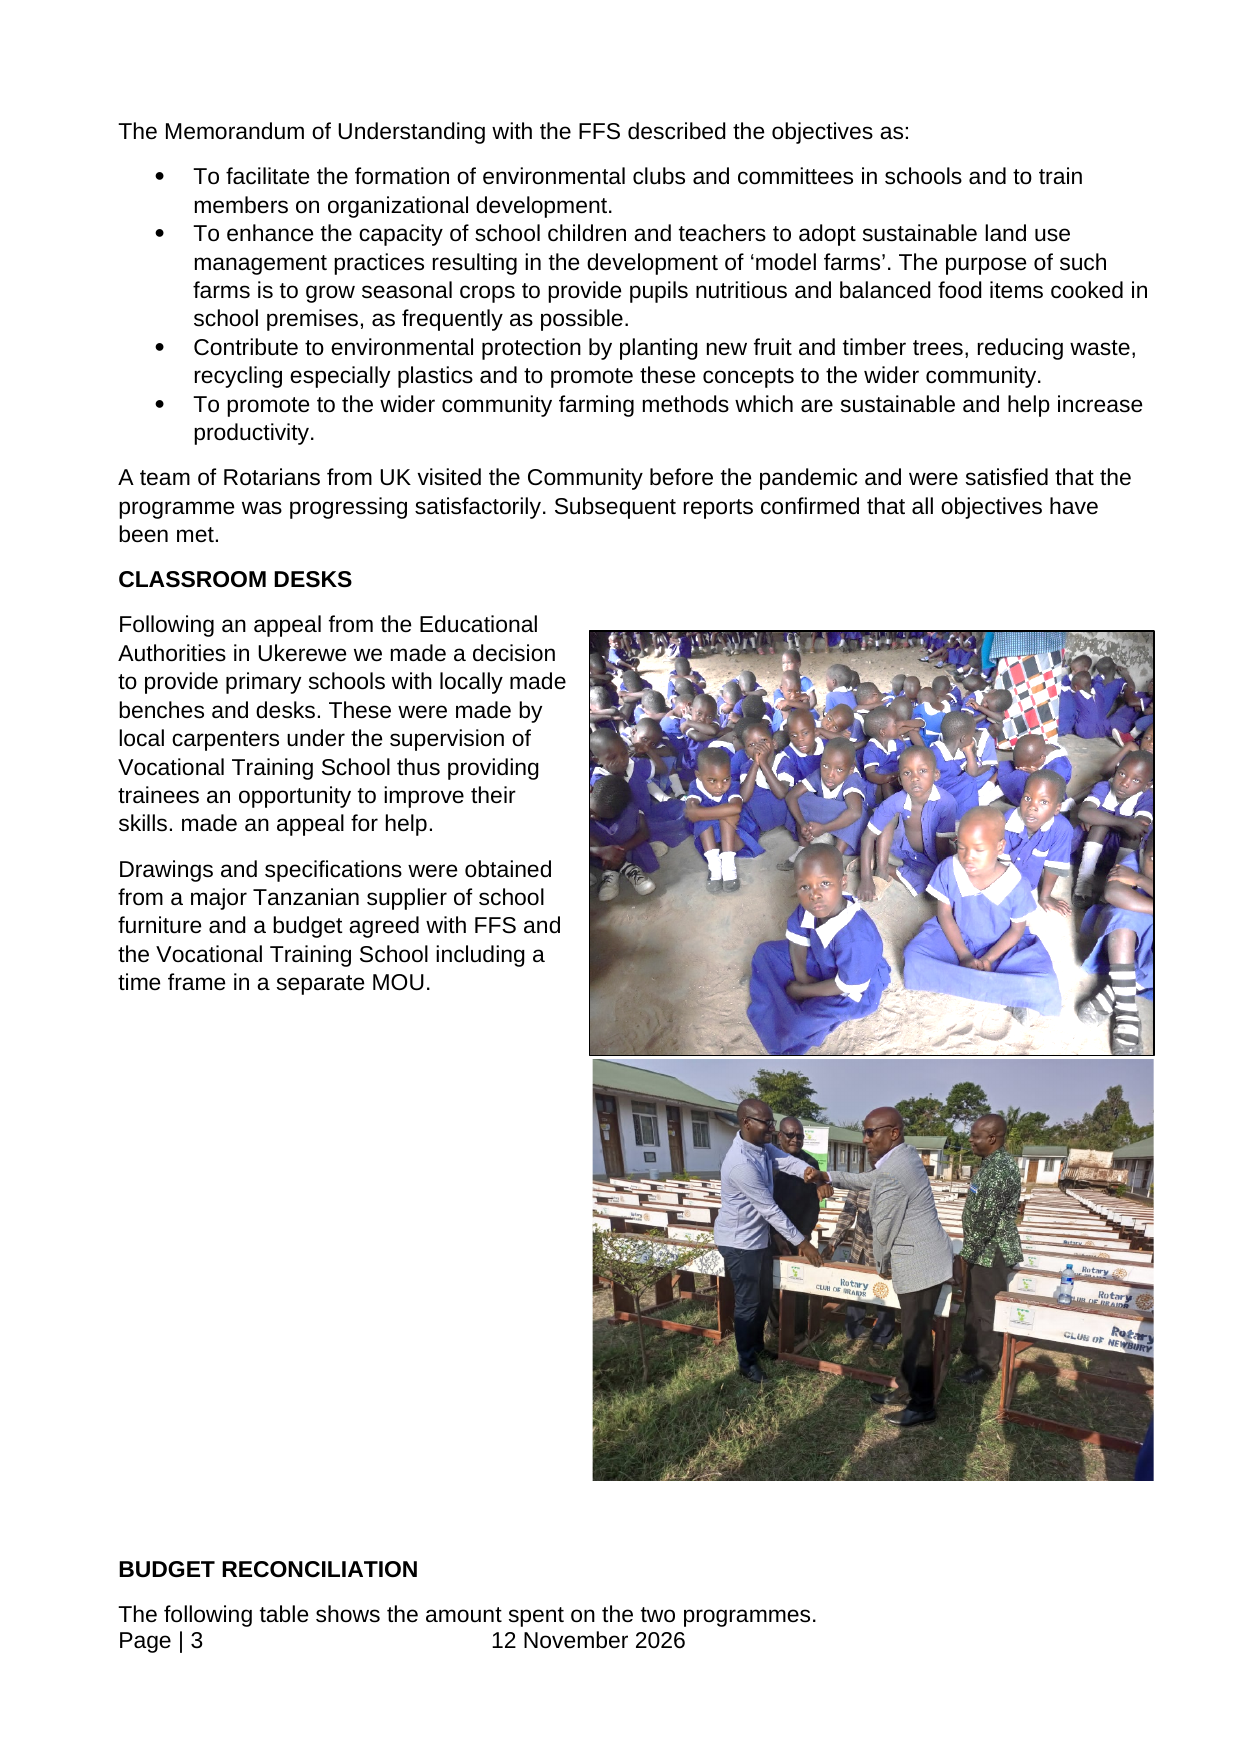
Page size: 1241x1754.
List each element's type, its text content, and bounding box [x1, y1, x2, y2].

list Contribute to environmental protection by planting new fruit and timber trees, reducing waste, recycling especially plastics and to promote these concepts to the wider community. [156, 334, 1152, 389]
text Drawings and specifications were obtained from a major Tanzanian supplier of school furniture and a budget agreed with FFS and the Vocational Training School including a time frame in a separate MOU. [118, 856, 589, 996]
picture [590, 632, 1153, 1055]
text The following table shows the amount spent on the two programmes. [118, 1601, 1152, 1627]
list To enhance the capacity of school children and teachers to adopt sustainable land use management practices resulting in the development of ‘model farms’. The purpose of such farms is to grow seasonal crops to provide pupils nutritious and balanced food items cooked in school premises, as frequently as possible. [156, 220, 1152, 332]
text BUDGET RECONCILIATION [118, 1556, 1152, 1582]
list To facilitate the formation of environmental clubs and committees in schools and to train members on organizational development. [156, 163, 1152, 218]
picture [592, 1059, 1154, 1481]
text The Memorandum of Understanding with the FFS described the objectives as: [118, 118, 1152, 144]
text CLASSROOM DESKS [118, 566, 1152, 593]
list To promote to the wider community farming methods which are sustainable and help increase productivity. [156, 391, 1152, 446]
text A team of Rotarians from UK visited the Community before the pandemic and were satisfied that the programme was progressing satisfactorily. Subsequent reports confirmed that all objectives have been met. [118, 464, 1152, 547]
text Following an appeal from the Educational Authorities in Ukerewe we made a decision to provide primary schools with locally made benches and desks. These were made by local carpenters under the supervision of Vocational Training School thus providing trainees an opportunity to improve their skills. made an appeal for help. [118, 611, 1152, 837]
